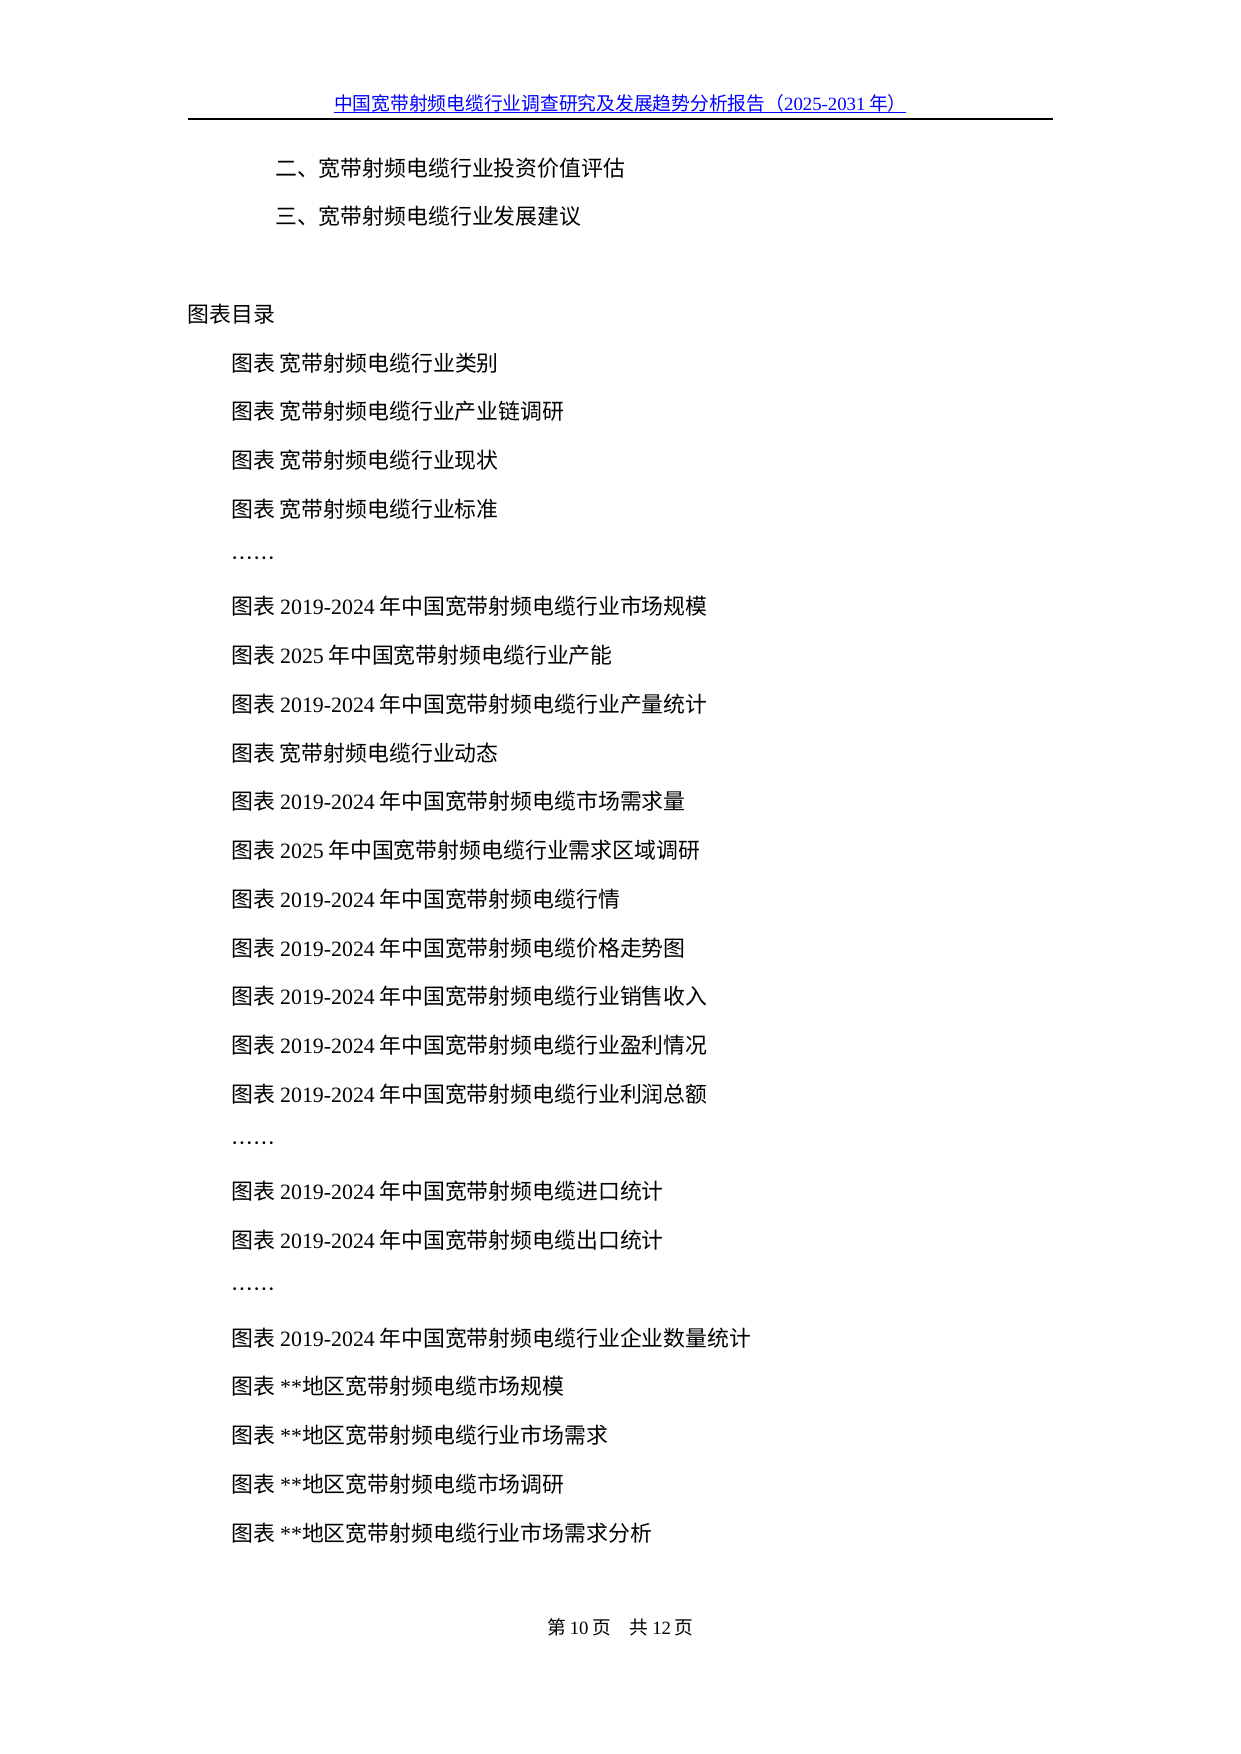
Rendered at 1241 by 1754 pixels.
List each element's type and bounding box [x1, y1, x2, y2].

text [187, 150, 1053, 1548]
